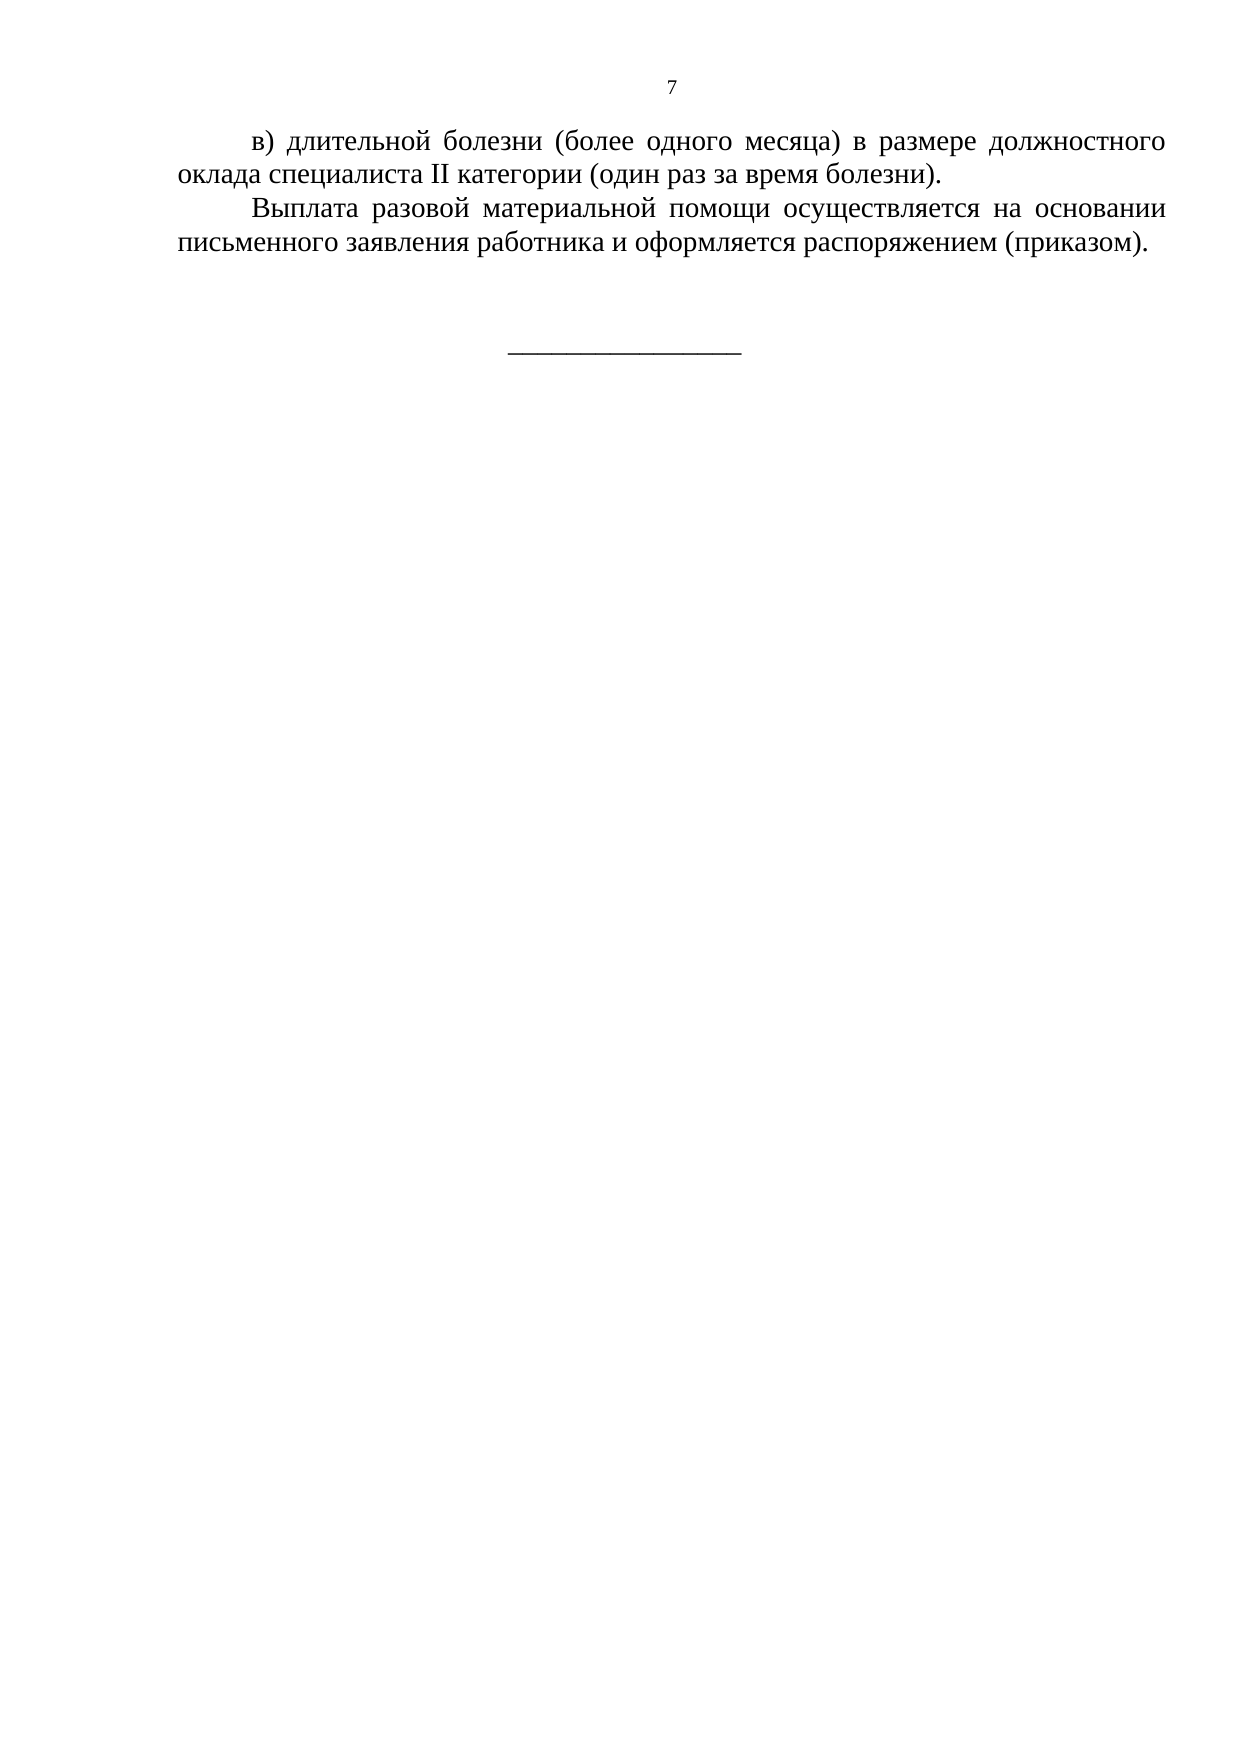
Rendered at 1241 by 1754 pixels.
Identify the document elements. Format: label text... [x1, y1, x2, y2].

list в) длительной болезни (более одного месяца) в размере должностного оклада специалиста II категории (один раз за время болезни). [177, 123, 1167, 190]
text ________________ [177, 324, 1167, 358]
list Выплата разовой материальной помощи осуществляется на основании письменного заявления работника и оформляется распоряжением (приказом). [177, 190, 1167, 257]
